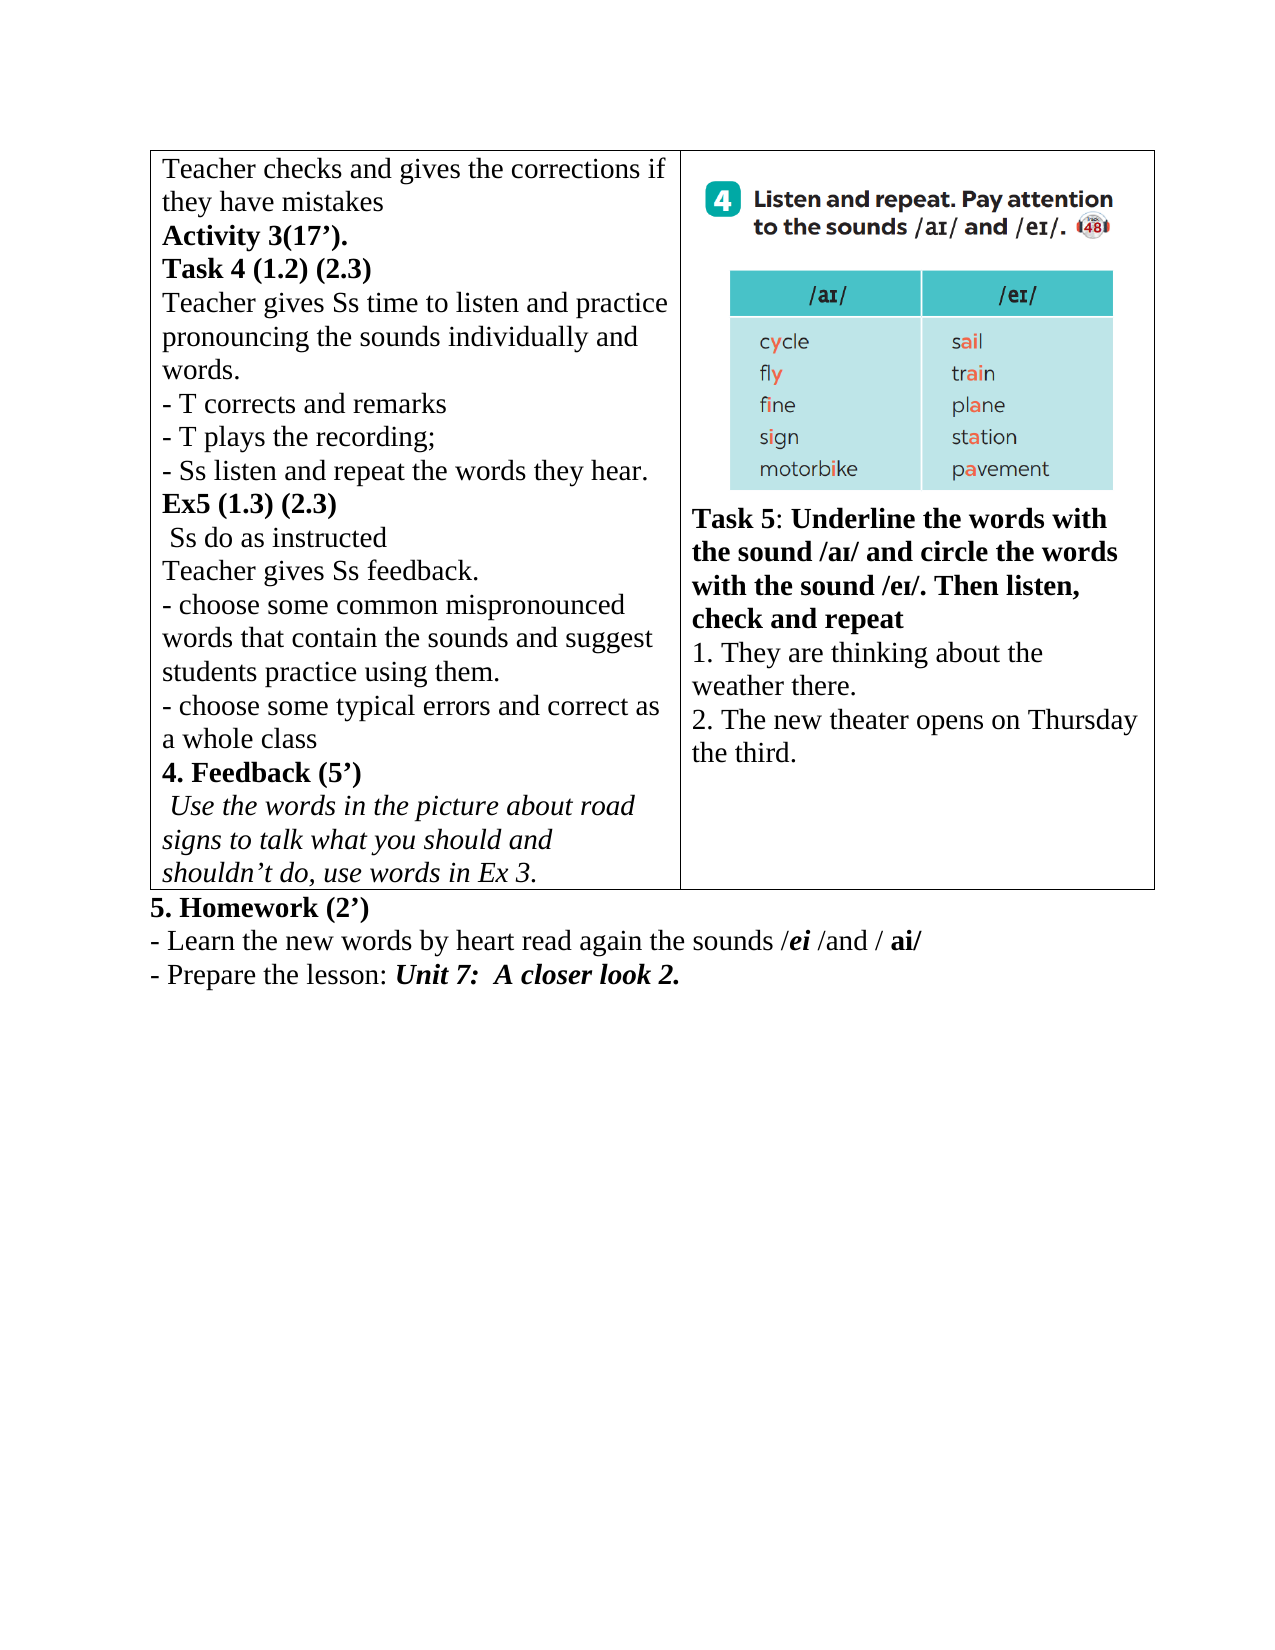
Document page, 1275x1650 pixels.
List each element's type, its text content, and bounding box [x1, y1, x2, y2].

text - Prepare the lesson: Unit 7: A closer look 2. [150, 957, 1125, 991]
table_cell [151, 151, 680, 889]
text 5. Homework (2’) [150, 890, 1125, 923]
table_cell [681, 151, 1154, 889]
picture [691, 151, 1143, 501]
text - Learn the new words by heart read again the sounds /ei /and / ai/ [150, 923, 1125, 957]
